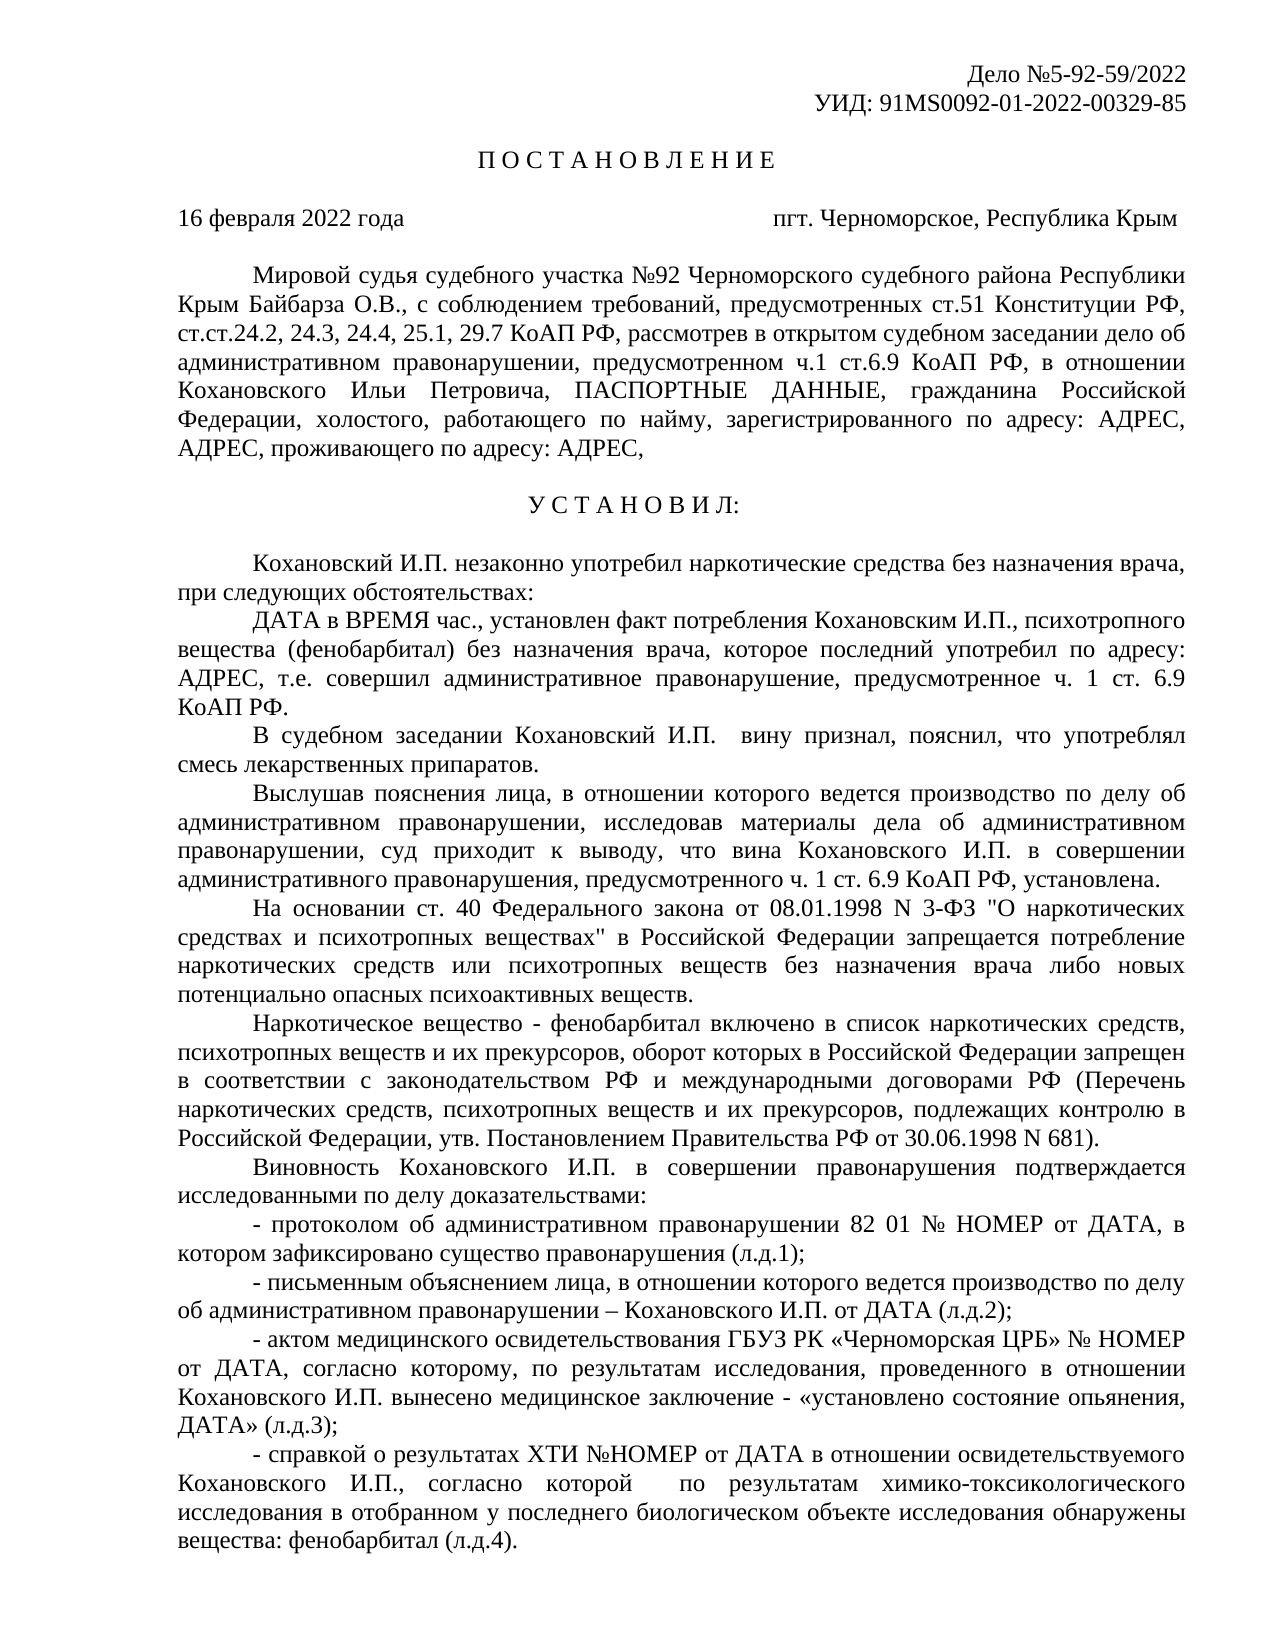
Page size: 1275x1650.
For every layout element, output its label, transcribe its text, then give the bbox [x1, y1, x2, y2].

text Выслушав пояснения лица, в отношении которого ведется производство по делу об административном правонарушении, исследовав материалы дела об административном правонарушении, суд приходит к выводу, что вина Кохановского И.П. в совершении административного правонарушения, предусмотренного ч. 1 ст. 6.9 КоАП РФ, установлена. [177, 778, 1186, 893]
text Кохановский И.П. незаконно употребил наркотические средства без назначения врача, при следующих обстоятельствах: [177, 548, 1186, 605]
text В судебном заседании Кохановский И.П. вину признал, пояснил, что употреблял смесь лекарственных припаратов. [177, 720, 1186, 778]
text УИД: 91МS0092-01-2022-00329-85 [177, 88, 1186, 117]
text - протоколом об административном правонарушении 82 01 № НОМЕР от ДАТА, в котором зафиксировано существо правонарушения (л.д.1); [177, 1209, 1186, 1267]
text - письменным объяснением лица, в отношении которого ведется производство по делу об административном правонарушении – Кохановского И.П. от ДАТА (л.д.2); [177, 1267, 1186, 1324]
text П О С Т А Н О В Л Е Н И Е [177, 145, 1186, 174]
text Мировой судья судебного участка №92 Черноморского судебного района Республики Крым Байбарза О.В., с соблюдением требований, предусмотренных ст.51 Конституции РФ, ст.ст.24.2, 24.3, 24.4, 25.1, 29.7 КоАП РФ, рассмотрев в открытом судебном заседании дело об административном правонарушении, предусмотренном ч.1 ст.6.9 КоАП РФ, в отношении Кохановского Ильи Петровича, ПАСПОРТНЫЕ ДАННЫЕ, гражданина Российской Федерации, холостого, работающего по найму, зарегистрированного по адресу: АДРЕС, АДРЕС, проживающего по адресу: АДРЕС, [177, 260, 1186, 462]
text - актом медицинского освидетельствования ГБУЗ РК «Черноморская ЦРБ» № НОМЕР от ДАТА, согласно которому, по результатам исследования, проведенного в отношении Кохановского И.П. вынесено медицинское заключение - «установлено состояние опьянения, ДАТА» (л.д.3); [177, 1324, 1186, 1439]
text Виновность Кохановского И.П. в совершении правонарушения подтверждается исследованными по делу доказательствами: [177, 1152, 1186, 1209]
text У С Т А Н О В И Л: [177, 490, 1186, 519]
text На основании ст. 40 Федерального закона от 08.01.1998 N 3-ФЗ "О наркотических средствах и психотропных веществах" в Российской Федерации запрещается потребление наркотических средств или психотропных веществ без назначения врача либо новых потенциально опасных психоактивных веществ. [177, 893, 1186, 1008]
text Дело №5-92-59/2022 [177, 59, 1186, 88]
text Наркотическое вещество - фенобарбитал включено в список наркотических средств, психотропных веществ и их прекурсоров, оборот которых в Российской Федерации запрещен в соответствии с законодательством РФ и международными договорами РФ (Перечень наркотических средств, психотропных веществ и их прекурсоров, подлежащих контролю в Российской Федерации, утв. Постановлением Правительства РФ от 30.06.1998 N 681). [177, 1008, 1186, 1152]
text - справкой о результатах ХТИ №НОМЕР от ДАТА в отношении освидетельствуемого Кохановского И.П., согласно которой по результатам химико-токсикологического исследования в отобранном у последнего биологическом объекте исследования обнаружены вещества: фенобарбитал (л.д.4). [177, 1439, 1186, 1554]
text 16 февраля 2022 года пгт. Черноморское, Республика Крым [177, 203, 1186, 232]
text ДАТА в ВРЕМЯ час., установлен факт потребления Кохановским И.П., психотропного вещества (фенобарбитал) без назначения врача, которое последний употребил по адресу: АДРЕС, т.е. совершил административное правонарушение, предусмотренное ч. 1 ст. 6.9 КоАП РФ. [177, 605, 1186, 720]
